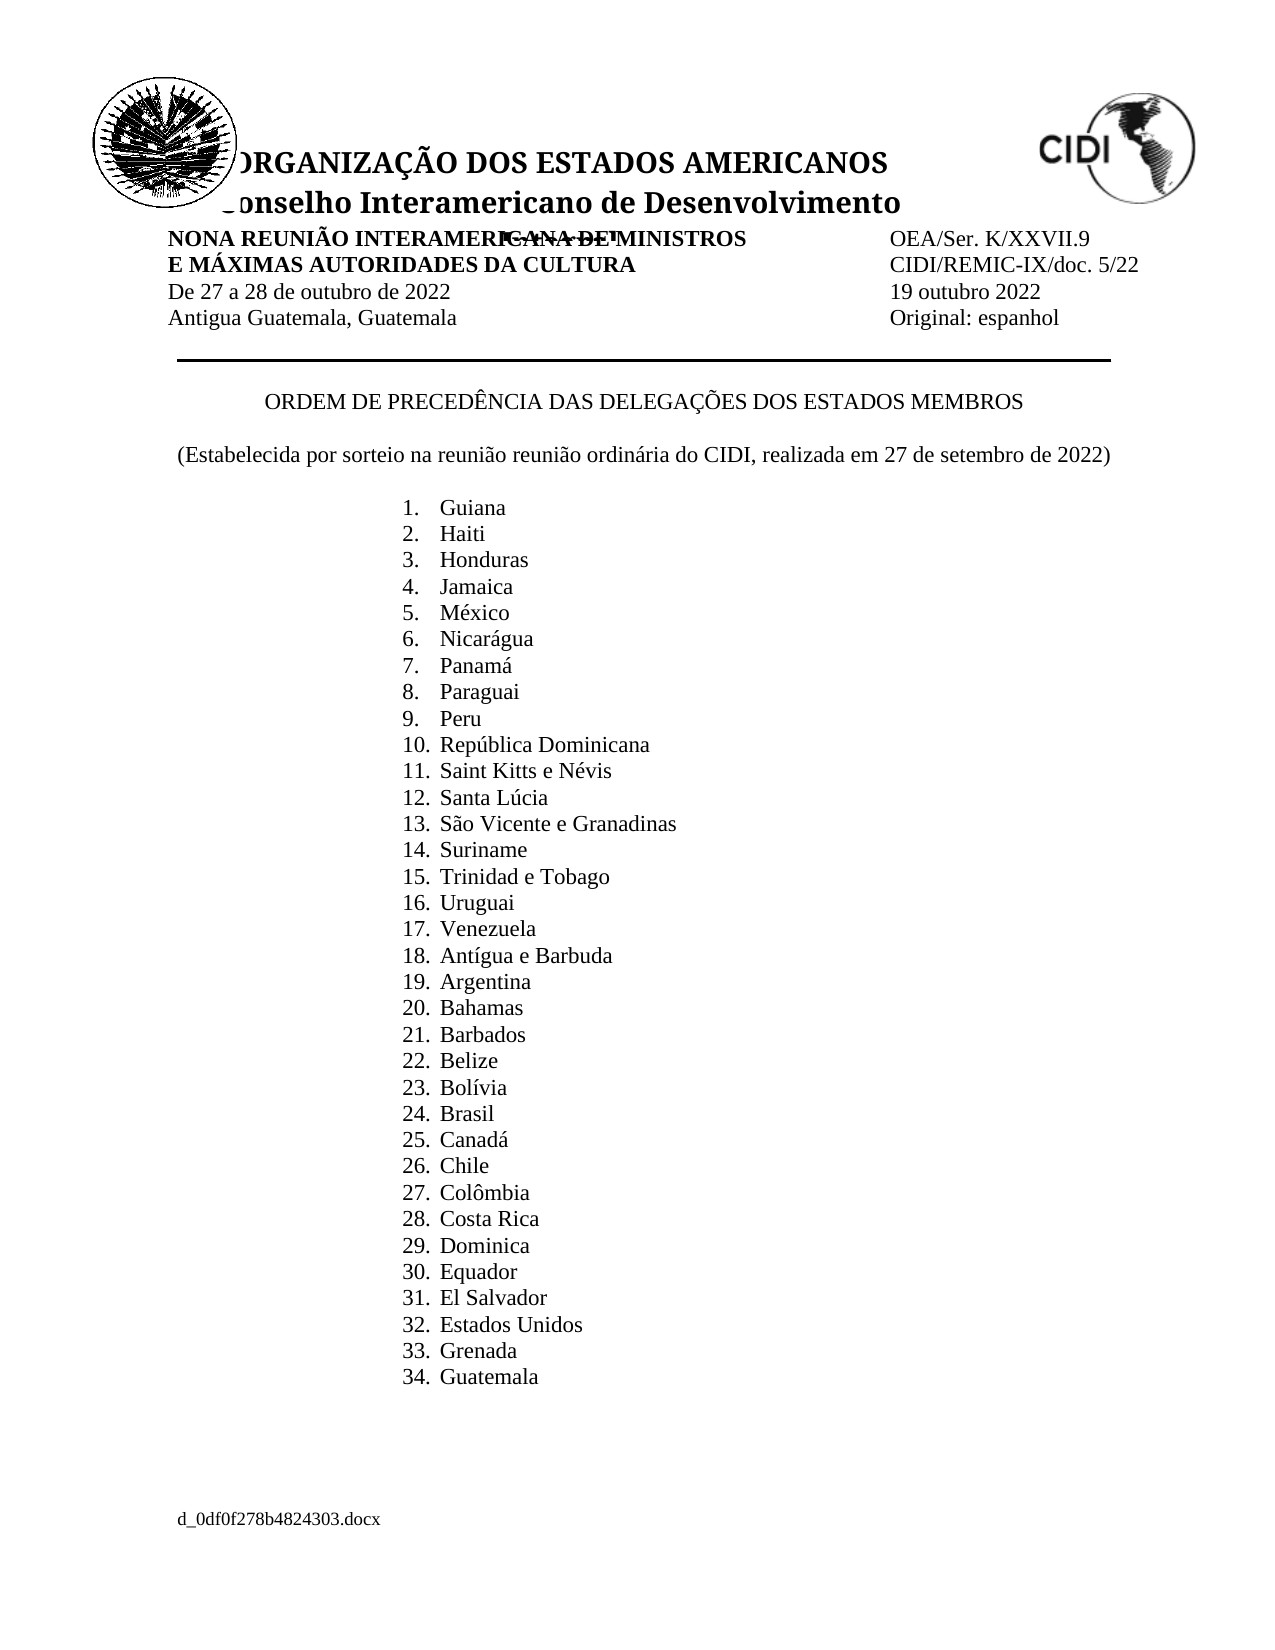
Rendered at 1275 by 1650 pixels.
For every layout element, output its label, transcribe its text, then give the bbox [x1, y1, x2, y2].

text Antigua Guatemala, Guatemala Original: espanhol [149, 304, 1111, 330]
list Honduras [402, 546, 1114, 573]
list São Vicente e Granadinas [402, 810, 1114, 836]
text ORDEM DE PRECEDÊNCIA DAS DELEGAÇÕES DOS ESTADOS MEMBROS [177, 388, 1111, 415]
text (Estabelecida por sorteio na reunião reunião ordinária do CIDI, realizada em 27 de setembro de 2022) [177, 441, 1111, 467]
list Guatemala [402, 1363, 1114, 1390]
list Brasil [402, 1100, 1114, 1126]
list Uruguai [402, 889, 1114, 915]
list Estados Unidos [402, 1311, 1114, 1337]
list Colômbia [402, 1179, 1114, 1205]
list Dominica [402, 1232, 1114, 1258]
list México [402, 599, 1114, 626]
list Santa Lúcia [402, 784, 1114, 810]
list Suriname [402, 836, 1114, 863]
list Belize [402, 1047, 1114, 1073]
list Chile [402, 1153, 1114, 1179]
list Guiana [402, 494, 1114, 520]
list Paraguai [402, 678, 1114, 704]
picture [90, 75, 241, 211]
text E MÁXIMAS AUTORIDADES DA CULTURA CIDI/REMIC-IX/doc. 5/22 [168, 251, 1171, 278]
list Trinidad e Tobago [402, 863, 1114, 889]
list Venezuela [402, 915, 1114, 942]
list Nicarágua [402, 626, 1114, 652]
list Panamá [402, 652, 1114, 678]
list Barbados [402, 1021, 1114, 1047]
list Canadá [402, 1126, 1114, 1153]
list Argentina [402, 968, 1114, 994]
picture [1039, 93, 1196, 204]
list Equador [402, 1258, 1114, 1284]
list Costa Rica [402, 1205, 1114, 1232]
list Peru [402, 704, 1114, 731]
list Haiti [402, 520, 1114, 546]
list Bahamas [402, 994, 1114, 1021]
list Saint Kitts e Névis [402, 757, 1114, 784]
list Bolívia [402, 1073, 1114, 1100]
list El Salvador [402, 1284, 1114, 1311]
text De 27 a 28 de outubro de 2022 19 outubro 2022 [149, 278, 1227, 304]
list Antígua e Barbuda [402, 942, 1114, 968]
text NONA REUNIÃO INTERAMERICANA DE MINISTROS OEA/Ser. K/XXVII.9 [168, 225, 1111, 251]
list Jamaica [402, 573, 1114, 599]
list República Dominicana [402, 731, 1114, 757]
list Grenada [402, 1337, 1114, 1363]
